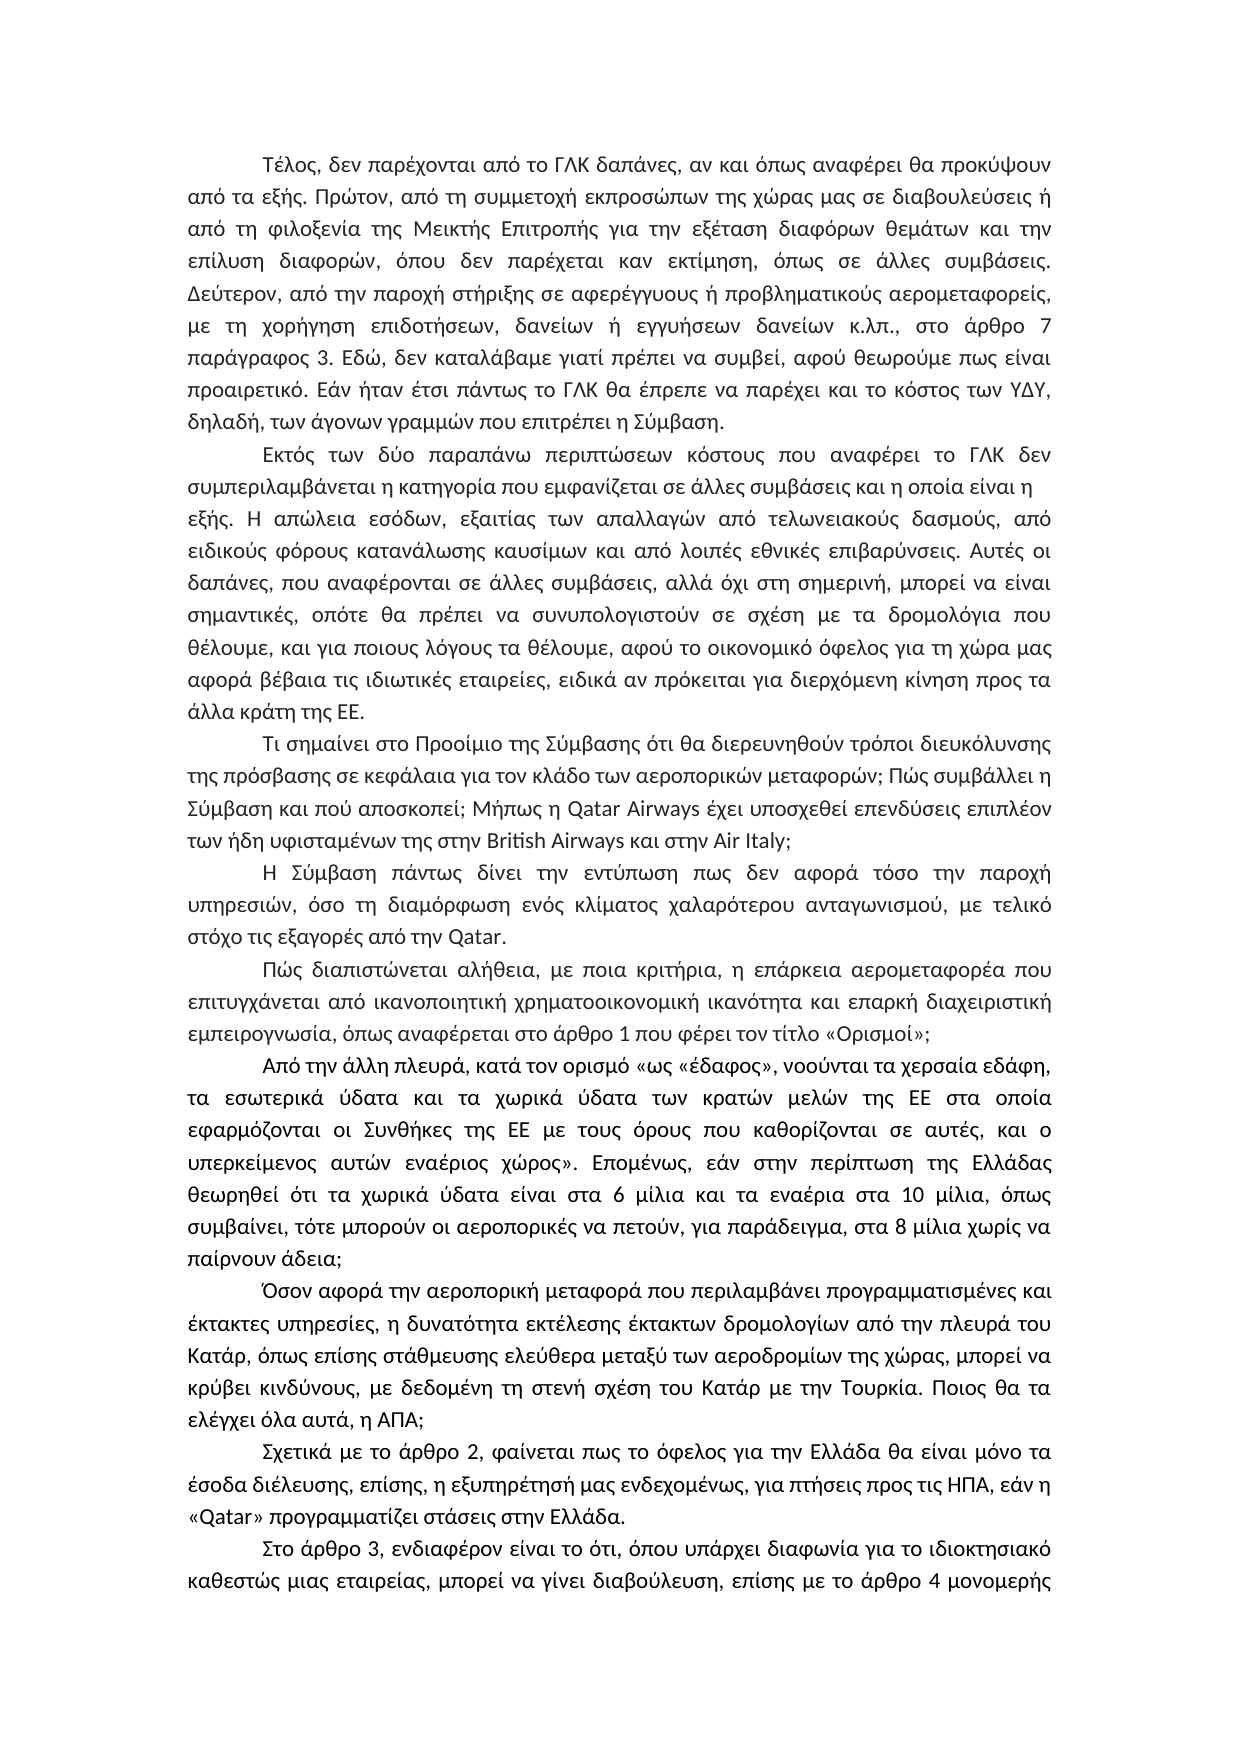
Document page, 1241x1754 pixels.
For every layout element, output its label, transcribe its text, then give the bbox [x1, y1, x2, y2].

text Εκτός των δύο παραπάνω περιπτώσεων κόστους που αναφέρει το ΓΛΚ δεν συμπεριλαμβάνεται η κατηγορία που εμφανίζεται σε άλλες συμβάσεις και η οποία είναι η [187, 440, 1053, 500]
text Από την άλλη πλευρά, κατά τον ορισμό «ως «έδαφος», νοούνται τα χερσαία εδάφη, τα εσωτερικά ύδατα και τα χωρικά ύδατα των κρατών μελών της ΕΕ στα οποία εφαρμόζονται οι Συνθήκες της ΕΕ με τους όρους που καθορίζονται σε αυτές, και ο υπερκείμενος αυτών εναέριος χώρος». Επομένως, εάν στην περίπτωση της Ελλάδας θεωρηθεί ότι τα χωρικά ύδατα είναι στα 6 μίλια και τα εναέρια στα 10 μίλια, όπως συμβαίνει, τότε μπορούν οι αεροπορικές να πετούν, για παράδειγμα, στα 8 μίλια χωρίς να παίρνουν άδεια; [187, 1051, 1053, 1272]
text Η Σύμβαση πάντως δίνει την εντύπωση πως δεν αφορά τόσο την παροχή υπηρεσιών, όσο τη διαμόρφωση ενός κλίματος χαλαρότερου ανταγωνισμού, με τελικό στόχο τις εξαγορές από την Qatar. [187, 858, 1053, 951]
text Τέλος, δεν παρέχονται από το ΓΛΚ δαπάνες, αν και όπως αναφέρει θα προκύψουν από τα εξής. Πρώτον, από τη συμμετοχή εκπροσώπων της χώρας μας σε διαβουλεύσεις ή από τη φιλοξενία της Μεικτής Επιτροπής για την εξέταση διαφόρων θεμάτων και την επίλυση διαφορών, όπου δεν παρέχεται καν εκτίμηση, όπως σε άλλες συμβάσεις. Δεύτερον, από την παροχή στήριξης σε αφερέγγυους ή προβληματικούς αερομεταφορείς, με τη χορήγηση επιδοτήσεων, δανείων ή εγγυήσεων δανείων κ.λπ., στο άρθρο 7 παράγραφος 3. Εδώ, δεν καταλάβαμε γιατί πρέπει να συμβεί, αφού θεωρούμε πως είναι προαιρετικό. Εάν ήταν έτσι πάντως το ΓΛΚ θα έπρεπε να παρέχει και το κόστος των ΥΔΥ, δηλαδή, των άγονων γραμμών που επιτρέπει η Σύμβαση. [187, 150, 1053, 436]
text Σχετικά με το άρθρο 2, φαίνεται πως το όφελος για την Ελλάδα θα είναι μόνο τα έσοδα διέλευσης, επίσης, η εξυπηρέτησή μας ενδεχομένως, για πτήσεις προς τις ΗΠΑ, εάν η «Qatar» προγραμματίζει στάσεις στην Ελλάδα. [187, 1437, 1053, 1530]
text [187, 1534, 1053, 1594]
text εξής. Η απώλεια εσόδων, εξαιτίας των απαλλαγών από τελωνειακούς δασμούς, από ειδικούς φόρους κατανάλωσης καυσίμων και από λοιπές εθνικές επιβαρύνσεις. Αυτές οι δαπάνες, που αναφέρονται σε άλλες συμβάσεις, αλλά όχι στη σημερινή, μπορεί να είναι σημαντικές, οπότε θα πρέπει να συνυπολογιστούν σε σχέση με τα δρομολόγια που θέλουμε, και για ποιους λόγους τα θέλουμε, αφού το οικονομικό όφελος για τη χώρα μας αφορά βέβαια τις ιδιωτικές εταιρείες, ειδικά αν πρόκειται για διερχόμενη κίνηση προς τα άλλα κράτη της ΕΕ. [187, 504, 1053, 725]
text Πώς διαπιστώνεται αλήθεια, με ποια κριτήρια, η επάρκεια αερομεταφορέα που επιτυγχάνεται από ικανοποιητική χρηματοοικονομική ικανότητα και επαρκή διαχειριστική εμπειρογνωσία, όπως αναφέρεται στο άρθρο 1 που φέρει τον τίτλο «Ορισμοί»; [187, 955, 1053, 1047]
text Τι σημαίνει στο Προοίμιο της Σύμβασης ότι θα διερευνηθούν τρόποι διευκόλυνσης της πρόσβασης σε κεφάλαια για τον κλάδο των αεροπορικών μεταφορών; Πώς συμβάλλει η Σύμβαση και πού αποσκοπεί; Μήπως η Qatar Airways έχει υποσχεθεί επενδύσεις επιπλέον των ήδη υφισταμένων της στην British Airways και στην Air Italy; [187, 729, 1053, 854]
text Όσον αφορά την αεροπορική μεταφορά που περιλαμβάνει προγραμματισμένες και έκτακτες υπηρεσίες, η δυνατότητα εκτέλεσης έκτακτων δρομολογίων από την πλευρά του Κατάρ, όπως επίσης στάθμευσης ελεύθερα μεταξύ των αεροδρομίων της χώρας, μπορεί να κρύβει κινδύνους, με δεδομένη τη στενή σχέση του Κατάρ με την Τουρκία. Ποιος θα τα ελέγχει όλα αυτά, η ΑΠΑ; [187, 1277, 1053, 1433]
